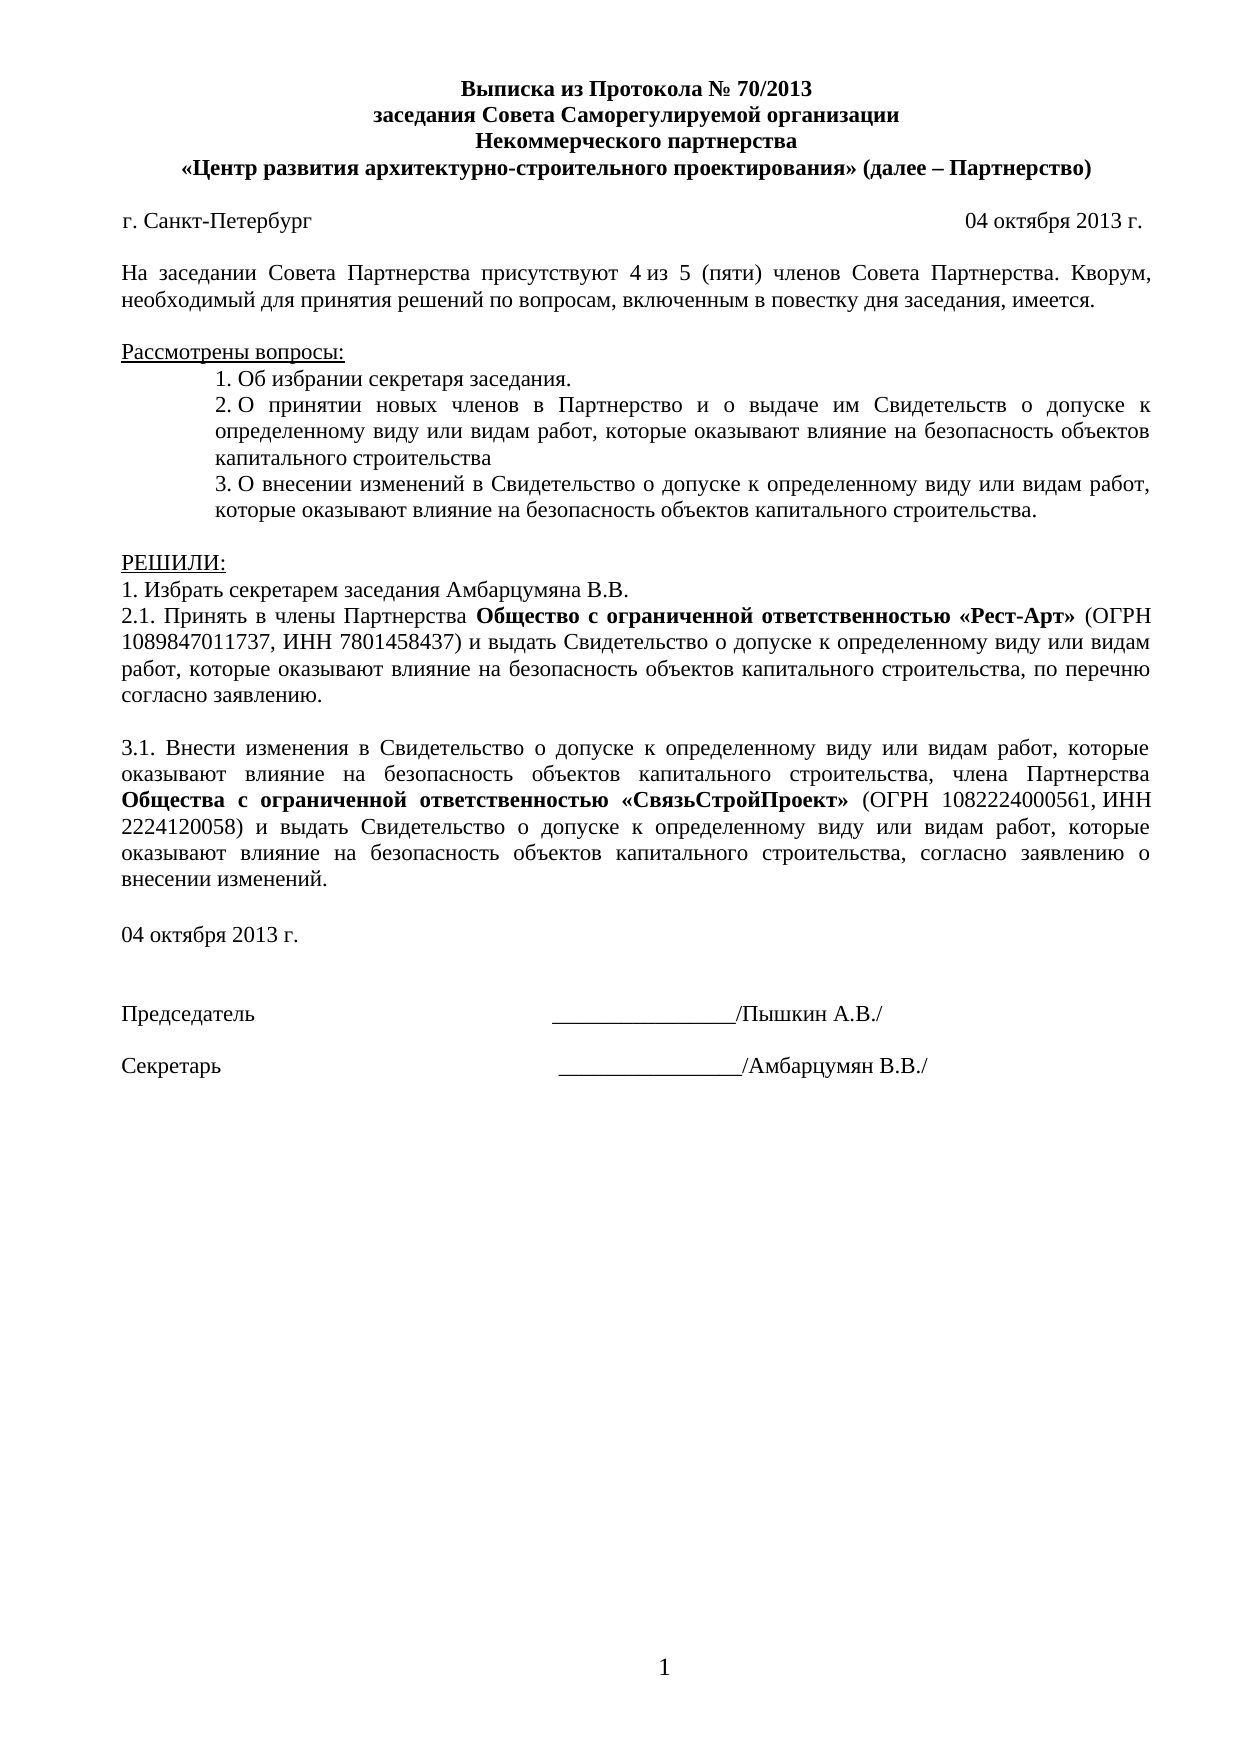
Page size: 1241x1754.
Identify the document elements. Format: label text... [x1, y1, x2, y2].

text 2.1. Принять в члены Партнерства Общество с ограниченной ответственностью «Рест-Арт» (ОГРН 1089847011737, ИНН 7801458437) и выдать Свидетельство о допуске к определенному виду или видам работ, которые оказывают влияние на безопасность объектов капитального строительства, по перечню согласно заявлению. [121, 602, 1152, 707]
text Некоммерческого партнерства [121, 128, 1152, 154]
text заседания Совета Саморегулируемой организации [121, 101, 1152, 128]
table_header г. Санкт-Петербург [111, 207, 632, 233]
text РЕШИЛИ: [121, 549, 1152, 576]
text 1. Избрать секретарем заседания Амбарцумяна В.В. [121, 576, 1152, 602]
text 1. Об избрании секретаря заседания. [215, 365, 1152, 391]
text 2. О принятии новых членов в Партнерство и о выдаче им Свидетельств о допуске к определенному виду или видам работ, которые оказывают влияние на безопасность объектов капитального строительства [215, 391, 1152, 470]
text 3. О внесении изменений в Свидетельство о допуске к определенному виду или видам работ, которые оказывают влияние на безопасность объектов капитального строительства. [215, 470, 1152, 523]
table_header 04 октября 2013 г. [633, 207, 1154, 233]
text Выписка из Протокола № 70/2013 [121, 75, 1152, 101]
text Секретарь ________________/Амбарцумян В.В./ [121, 1052, 1152, 1079]
text Рассмотрены вопросы: [121, 338, 1152, 365]
text «Центр развития архитектурно-строительного проектирования» (далее – Партнерство) [121, 154, 1152, 180]
text 3.1. Внести изменения в Свидетельство о допуске к определенному виду или видам работ, которые оказывают влияние на безопасность объектов капитального строительства, члена Партнерства Общества с ограниченной ответственностью «СвязьСтройПроект» (ОГРН 1082224000561, ИНН 2224120058) и выдать Свидетельство о допуске к определенному виду или видам работ, которые оказывают влияние на безопасность объектов капитального строительства, согласно заявлению о внесении изменений. [121, 734, 1152, 892]
text На заседании Совета Партнерства присутствуют 4 из 5 (пяти) членов Совета Партнерства. Кворум, необходимый для принятия решений по вопросам, включенным в повестку дня заседания, имеется. [121, 259, 1152, 312]
text 04 октября 2013 г. [121, 921, 1152, 947]
text Председатель ________________/Пышкин А.В./ [121, 1000, 1152, 1026]
